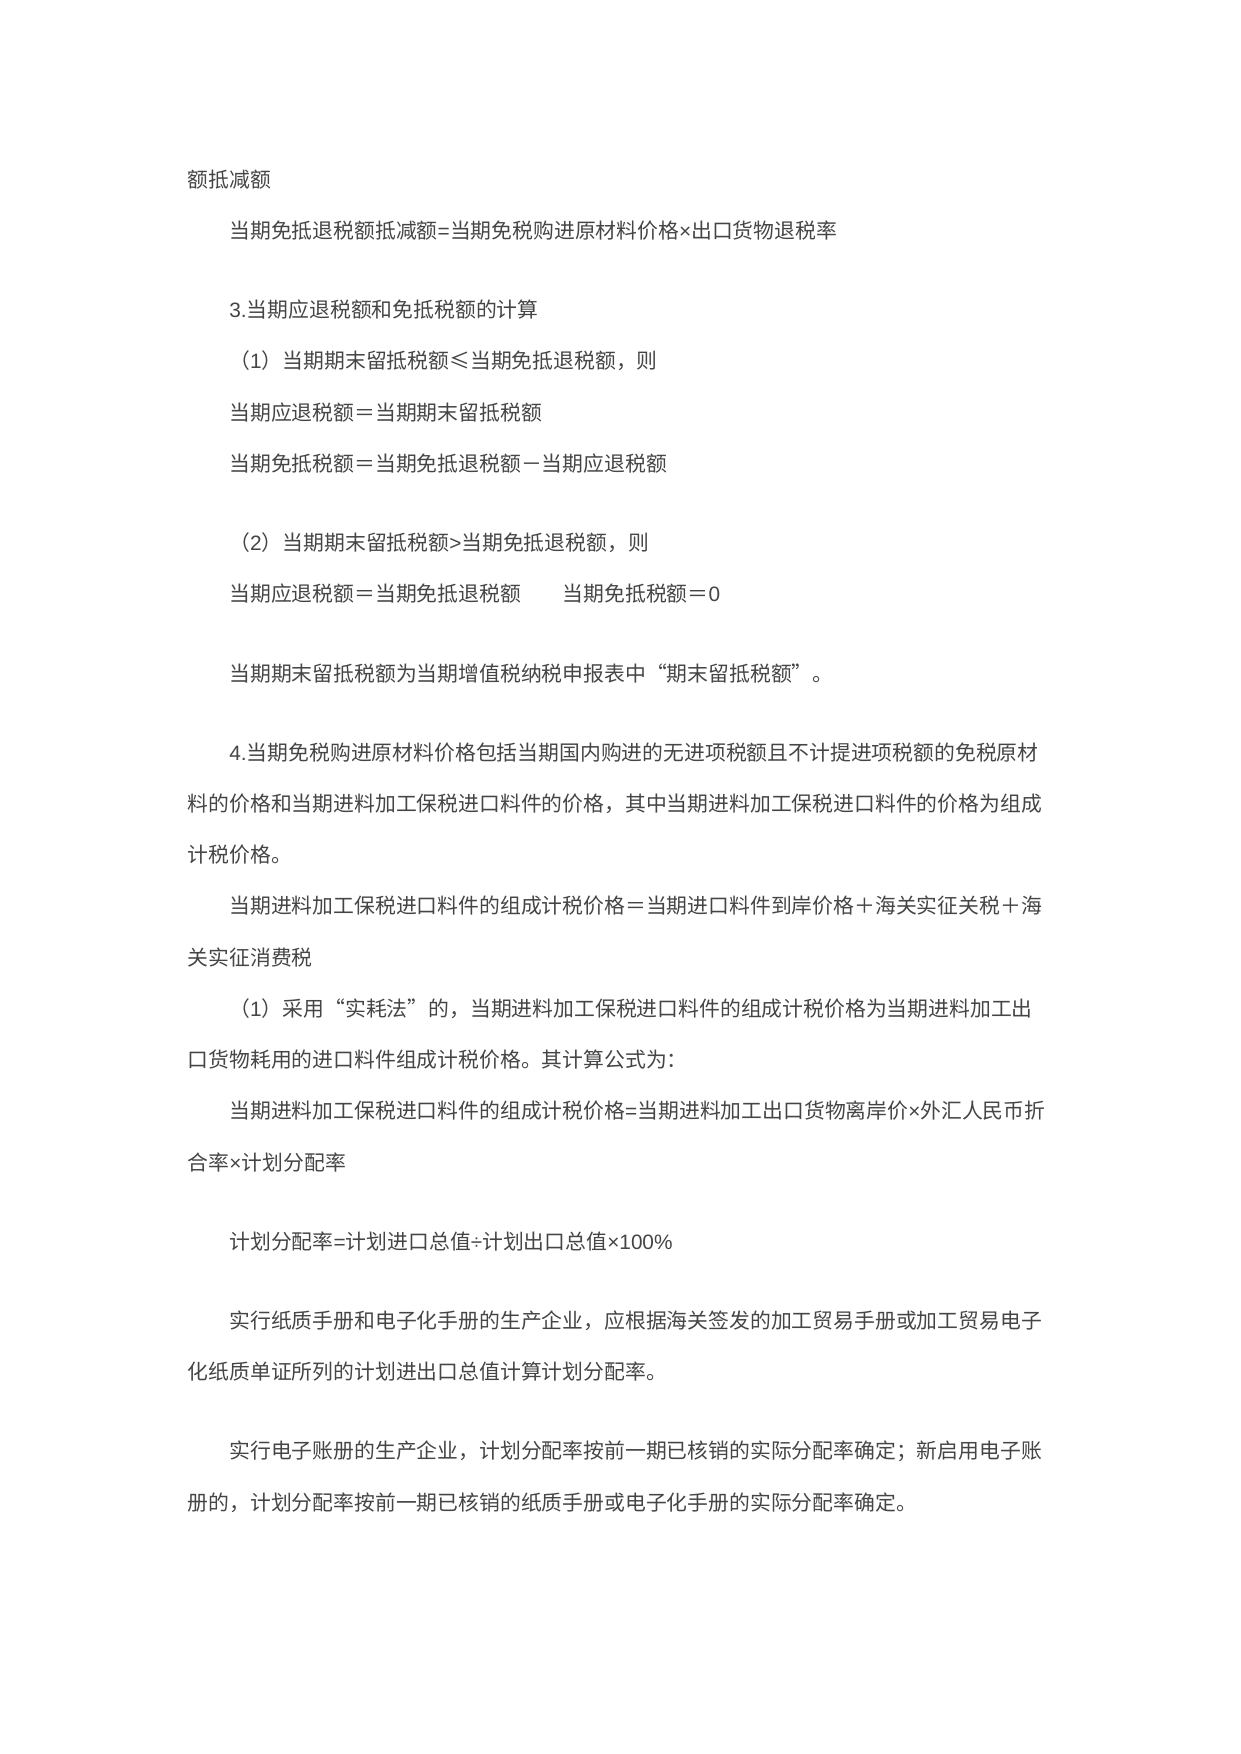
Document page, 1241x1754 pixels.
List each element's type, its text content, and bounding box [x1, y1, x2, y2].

text 计划分配率=计划进口总值÷计划出口总值×100% [187, 1224, 1053, 1257]
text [187, 162, 1053, 246]
text （2）当期期末留抵税额>当期免抵退税额，则 当期应退税额＝当期免抵退税额 当期免抵税额＝0 [187, 525, 1053, 609]
text 当期期末留抵税额为当期增值税纳税申报表中“期末留抵税额”。 [187, 656, 1053, 688]
text 4.当期免税购进原材料价格包括当期国内购进的无进项税额且不计提进项税额的免税原材料的价格和当期进料加工保税进口料件的价格，其中当期进料加工保税进口料件的价格为组成计税价格。 当期进料加工保税进口料件的组成计税价格＝当期进口料件到岸价格＋海关实征关税＋海关实征消费税 （1）采用“实耗法”的，当期进料加工保税进口料件的组成计税价格为当期进料加工出口货物耗用的进口料件组成计税价格。其计算公式为： 当期进料加工保税进口料件的组成计税价格=当期进料加工出口货物离岸价×外汇人民币折合率×计划分配率 [187, 735, 1053, 1177]
text 实行纸质手册和电子化手册的生产企业，应根据海关签发的加工贸易手册或加工贸易电子化纸质单证所列的计划进出口总值计算计划分配率。 [187, 1303, 1053, 1387]
text 3.当期应退税额和免抵税额的计算 （1）当期期末留抵税额≤当期免抵退税额，则 当期应退税额＝当期期末留抵税额 当期免抵税额＝当期免抵退税额－当期应退税额 [187, 292, 1053, 479]
text 实行电子账册的生产企业，计划分配率按前一期已核销的实际分配率确定；新启用电子账册的，计划分配率按前一期已核销的纸质手册或电子化手册的实际分配率确定。 [187, 1434, 1053, 1517]
